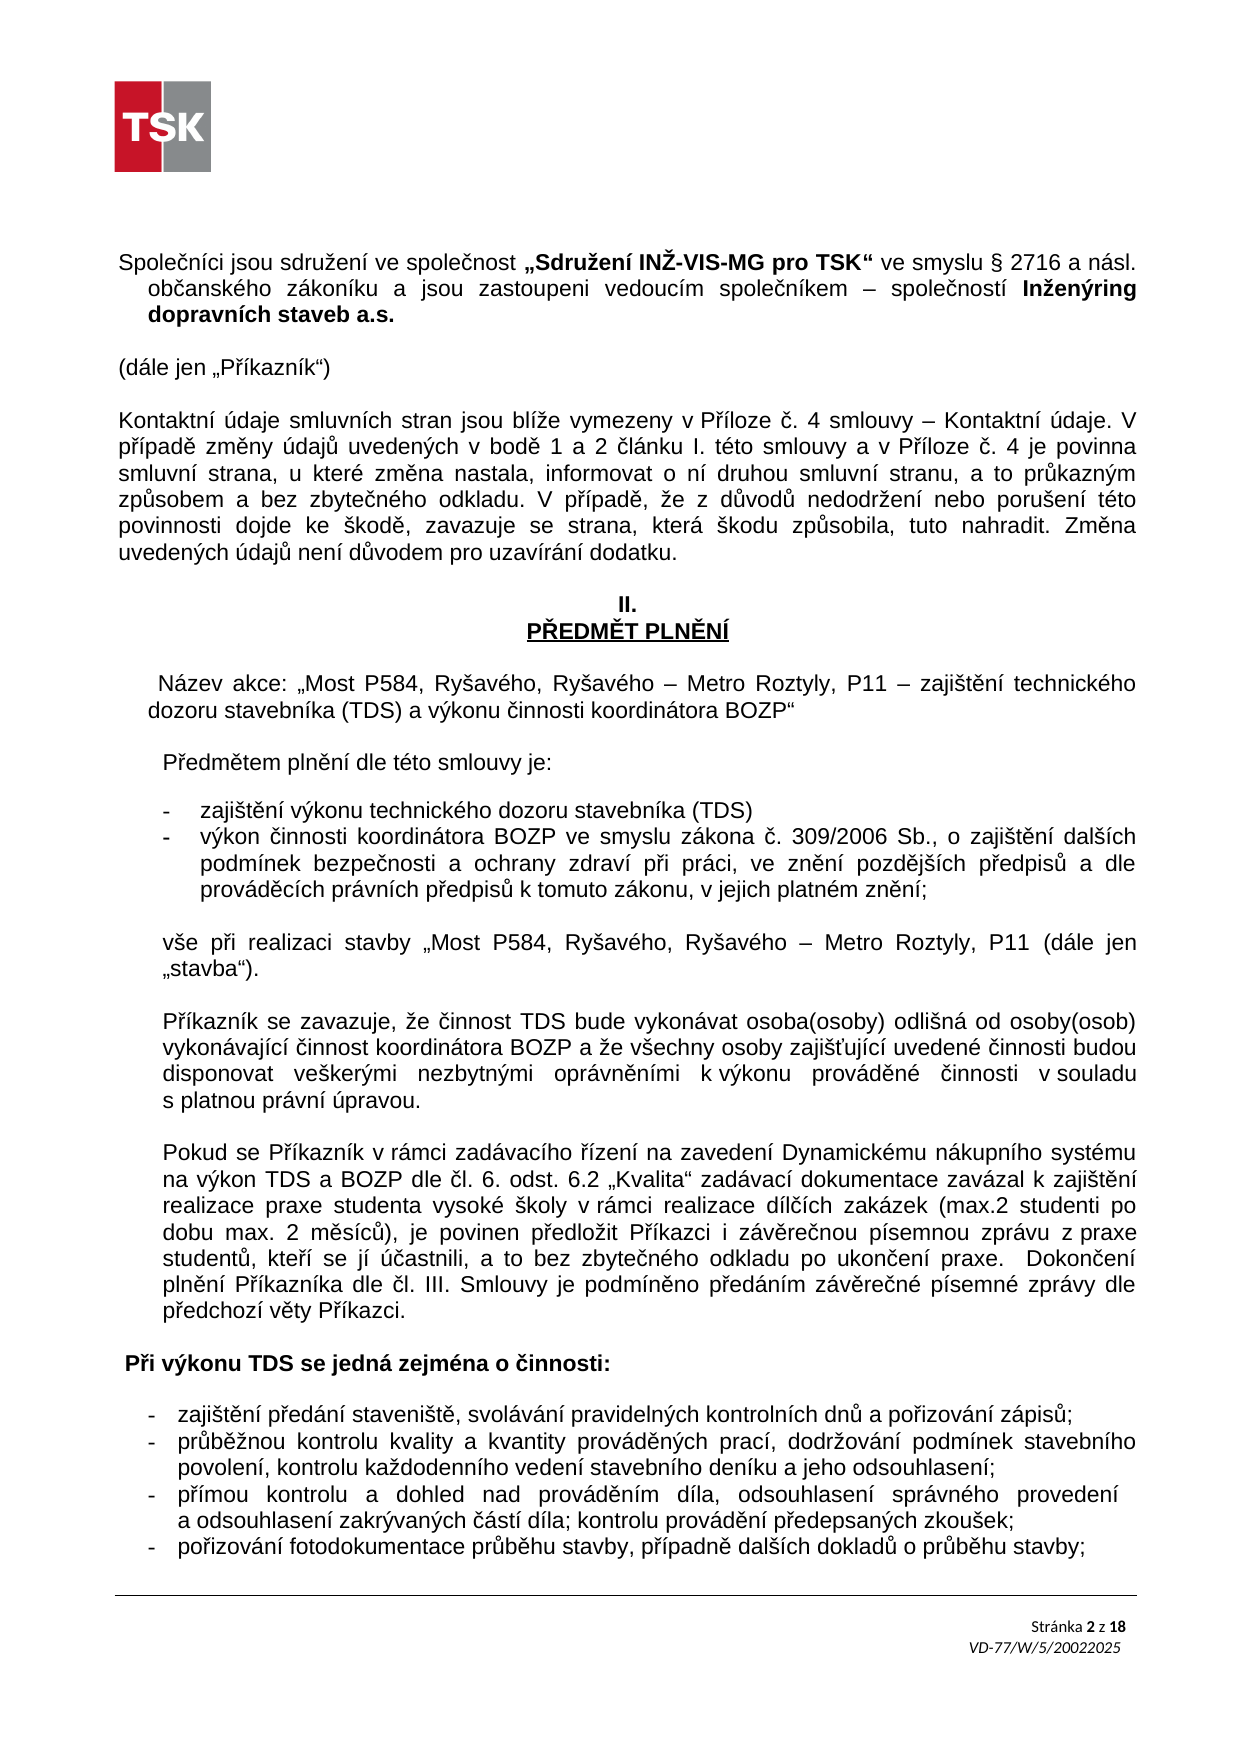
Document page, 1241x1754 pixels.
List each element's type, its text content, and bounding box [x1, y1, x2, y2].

list zajištění výkonu technického dozoru stavebníka (TDS) [162, 797, 1137, 823]
text (dále jen „Příkazník“) [118, 354, 1137, 380]
text Při výkonu TDS se jedná zejména o činnosti: [118, 1350, 1089, 1377]
text Kontaktní údaje smluvních stran jsou blíže vymezeny v Příloze č. 4 smlouvy – Kontaktní údaje. V případě změny údajů uvedených v bodě 1 a 2 článku I. této smlouvy a v Příloze č. 4 je povinna smluvní strana, u které změna nastala, informovat o ní druhou smluvní stranu, a to průkazným způsobem a bez zbytečného odkladu. V případě, že z důvodů nedodržení nebo porušení této povinnosti dojde ke škodě, zavazuje se strana, která škodu způsobila, tuto nahradit. Změna uvedených údajů není důvodem pro uzavírání dodatku. [118, 407, 1137, 565]
text II. [118, 591, 1137, 618]
text PŘEDMĚT PLNĚNÍ [118, 618, 1137, 644]
list pořizování fotodokumentace průběhu stavby, případně dalších dokladů o průběhu stavby; [148, 1533, 1137, 1560]
text Pokud se Příkazník v rámci zadávacího řízení na zavedení Dynamickému nákupního systému na výkon TDS a BOZP dle čl. 6. odst. 6.2 „Kvalita“ zadávací dokumentace zavázal k zajištění realizace praxe studenta vysoké školy v rámci realizace dílčích zakázek (max.2 studenti po dobu max. 2 měsíců), je povinen předložit Příkazci i závěrečnou písemnou zprávu z praxe studentů, kteří se jí účastnili, a to bez zbytečného odkladu po ukončení praxe. Dokončení plnění Příkazníka dle čl. III. Smlouvy je podmíněno předáním závěrečné písemné zprávy dle předchozí věty Příkazci. [162, 1139, 1137, 1324]
text Název akce: „Most P584, Ryšavého, Ryšavého – Metro Roztyly, P11 – zajištění technického dozoru stavebníka (TDS) a výkonu činnosti koordinátora BOZP“ [148, 670, 1137, 723]
text Společníci jsou sdružení ve společnost „Sdružení INŽ-VIS-MG pro TSK“ ve smyslu § 2716 a násl. občanského zákoníku a jsou zastoupeni vedoucím společníkem – společností Inženýring dopravních staveb a.s. [118, 249, 1137, 328]
text Předmětem plnění dle této smlouvy je: [162, 749, 1137, 776]
text vše při realizaci stavby „Most P584, Ryšavého, Ryšavého – Metro Roztyly, P11 (dále jen „stavba“). [162, 928, 1137, 981]
list přímou kontrolu a dohled nad prováděním díla, odsouhlasení správného provedení a odsouhlasení zakrývaných částí díla; kontrolu provádění předepsaných zkoušek; [148, 1481, 1137, 1533]
list zajištění předání staveniště, svolávání pravidelných kontrolních dnů a pořizování zápisů; [148, 1401, 1137, 1428]
list průběžnou kontrolu kvality a kvantity prováděných prací, dodržování podmínek stavebního povolení, kontrolu každodenního vedení stavebního deníku a jeho odsouhlasení; [148, 1428, 1137, 1481]
text Příkazník se zavazuje, že činnost TDS bude vykonávat osoba(osoby) odlišná od osoby(osob) vykonávající činnost koordinátora BOZP a že všechny osoby zajišťující uvedené činnosti budou disponovat veškerými nezbytnými oprávněními k výkonu prováděné činnosti v souladu s platnou právní úpravou. [162, 1008, 1137, 1113]
list výkon činnosti koordinátora BOZP ve smyslu zákona č. 309/2006 Sb., o zajištění dalších podmínek bezpečnosti a ochrany zdraví při práci, ve znění pozdějších předpisů a dle prováděcích právních předpisů k tomuto zákonu, v jejich platném znění; [162, 823, 1137, 902]
picture [114, 81, 211, 172]
